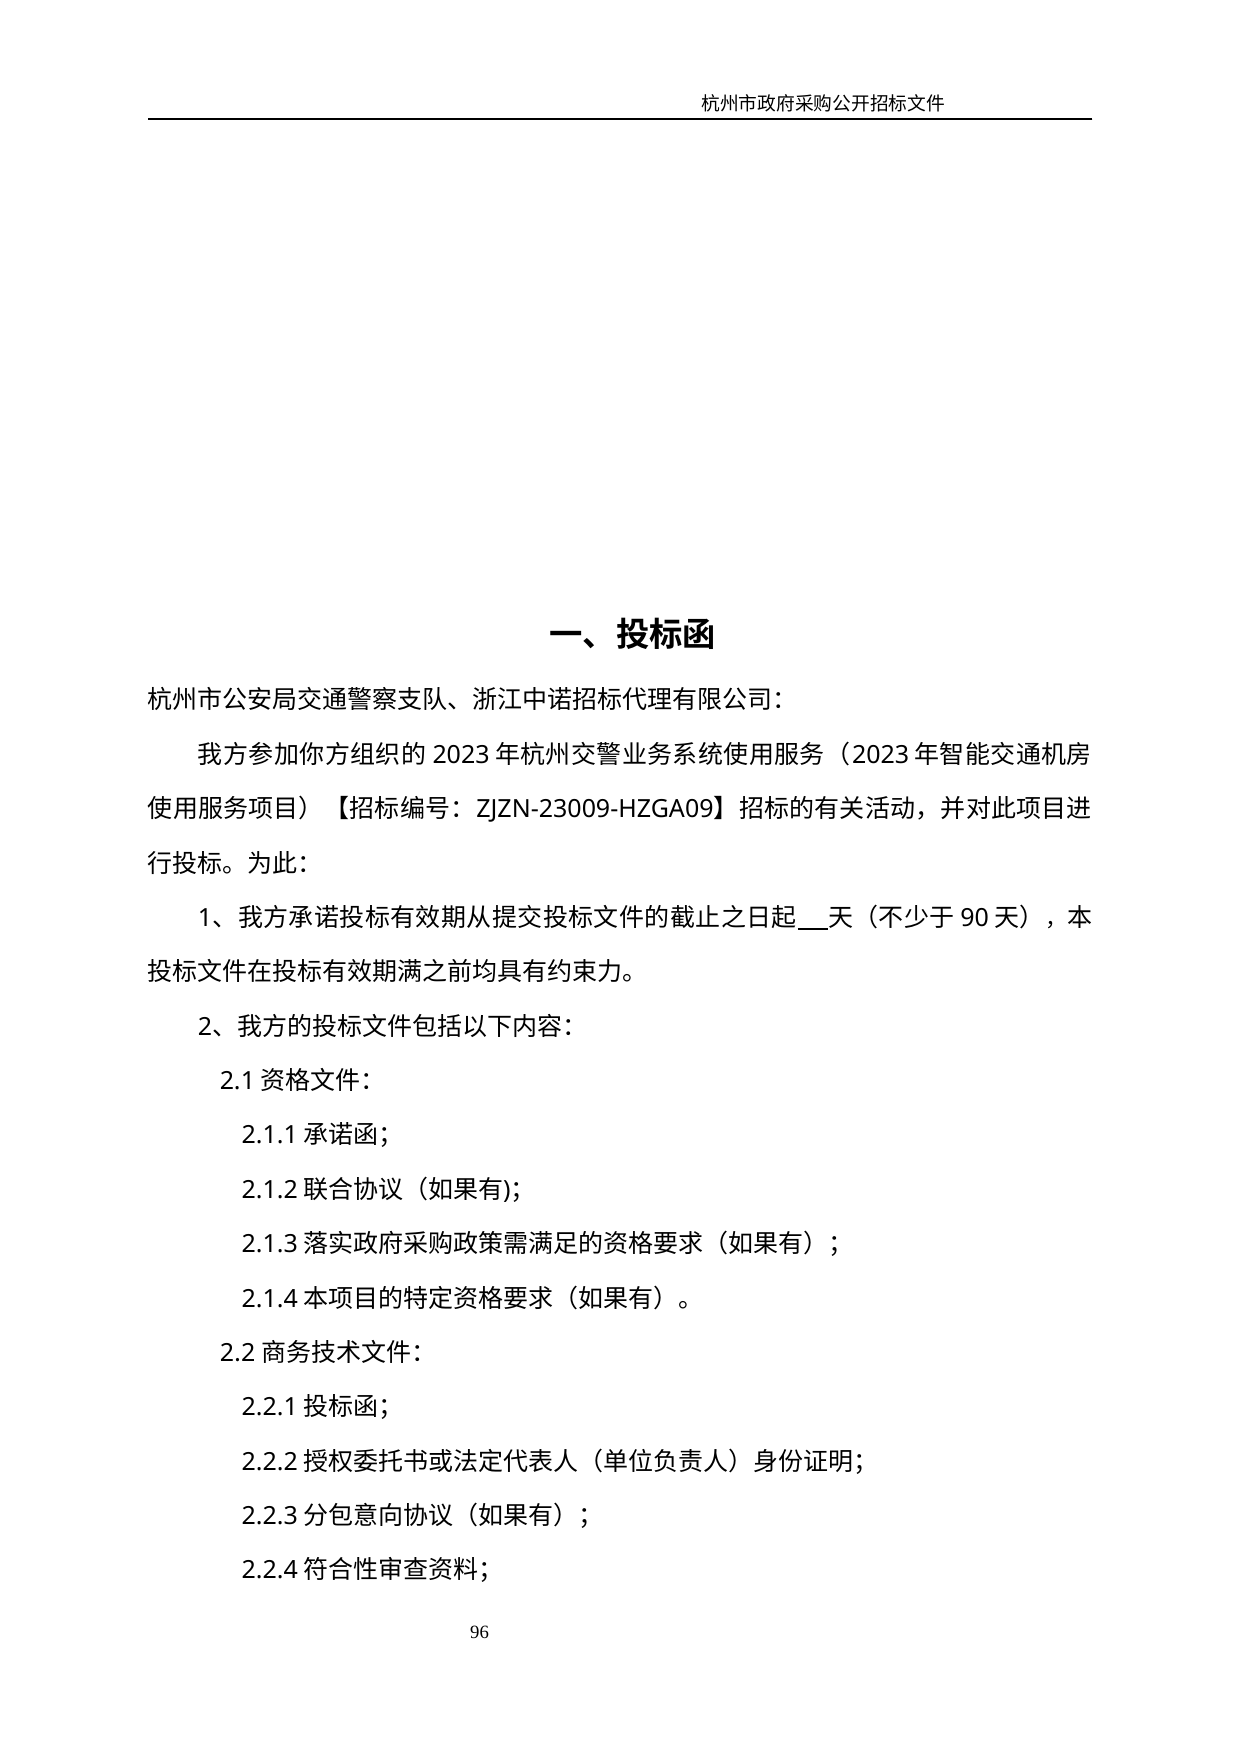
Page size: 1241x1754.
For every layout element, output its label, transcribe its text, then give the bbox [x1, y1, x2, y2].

text 2.2.3分包意向协议（如果有）； [191, 1496, 1092, 1532]
text 1、我方承诺投标有效期从提交投标文件的截止之日起 天（不少于90天），本投标文件在投标有效期满之前均具有约束力。 [148, 897, 1092, 988]
text 2.2 商务技术文件： [169, 1332, 1092, 1369]
text 2.1.1承诺函； [191, 1115, 1092, 1151]
text 2.1.3落实政府采购政策需满足的资格要求（如果有）； [191, 1224, 1092, 1260]
text 2.2.1投标函； [191, 1387, 1092, 1423]
text 2.2.4符合性审查资料； [191, 1550, 1092, 1586]
text 2.1.4本项目的特定资格要求（如果有）。 [191, 1278, 1092, 1314]
text 2、我方的投标文件包括以下内容： [148, 1006, 1092, 1042]
text 2.1资格文件： [169, 1061, 1092, 1097]
text 杭州市公安局交通警察支队、浙江中诺招标代理有限公司： [148, 680, 1092, 716]
text 我方参加你方组织的2023年杭州交警业务系统使用服务（2023年智能交通机房使用服务项目）【招标编号：ZJZN-23009-HZGA09】招标的有关活动，并对此项目进行投标。为此： [148, 734, 1092, 879]
text 2.1.2联合协议（如果有)； [191, 1169, 1092, 1206]
text 2.2.2授权委托书或法定代表人（单位负责人）身份证明； [191, 1441, 1092, 1477]
text 一、投标函 [148, 608, 1092, 656]
